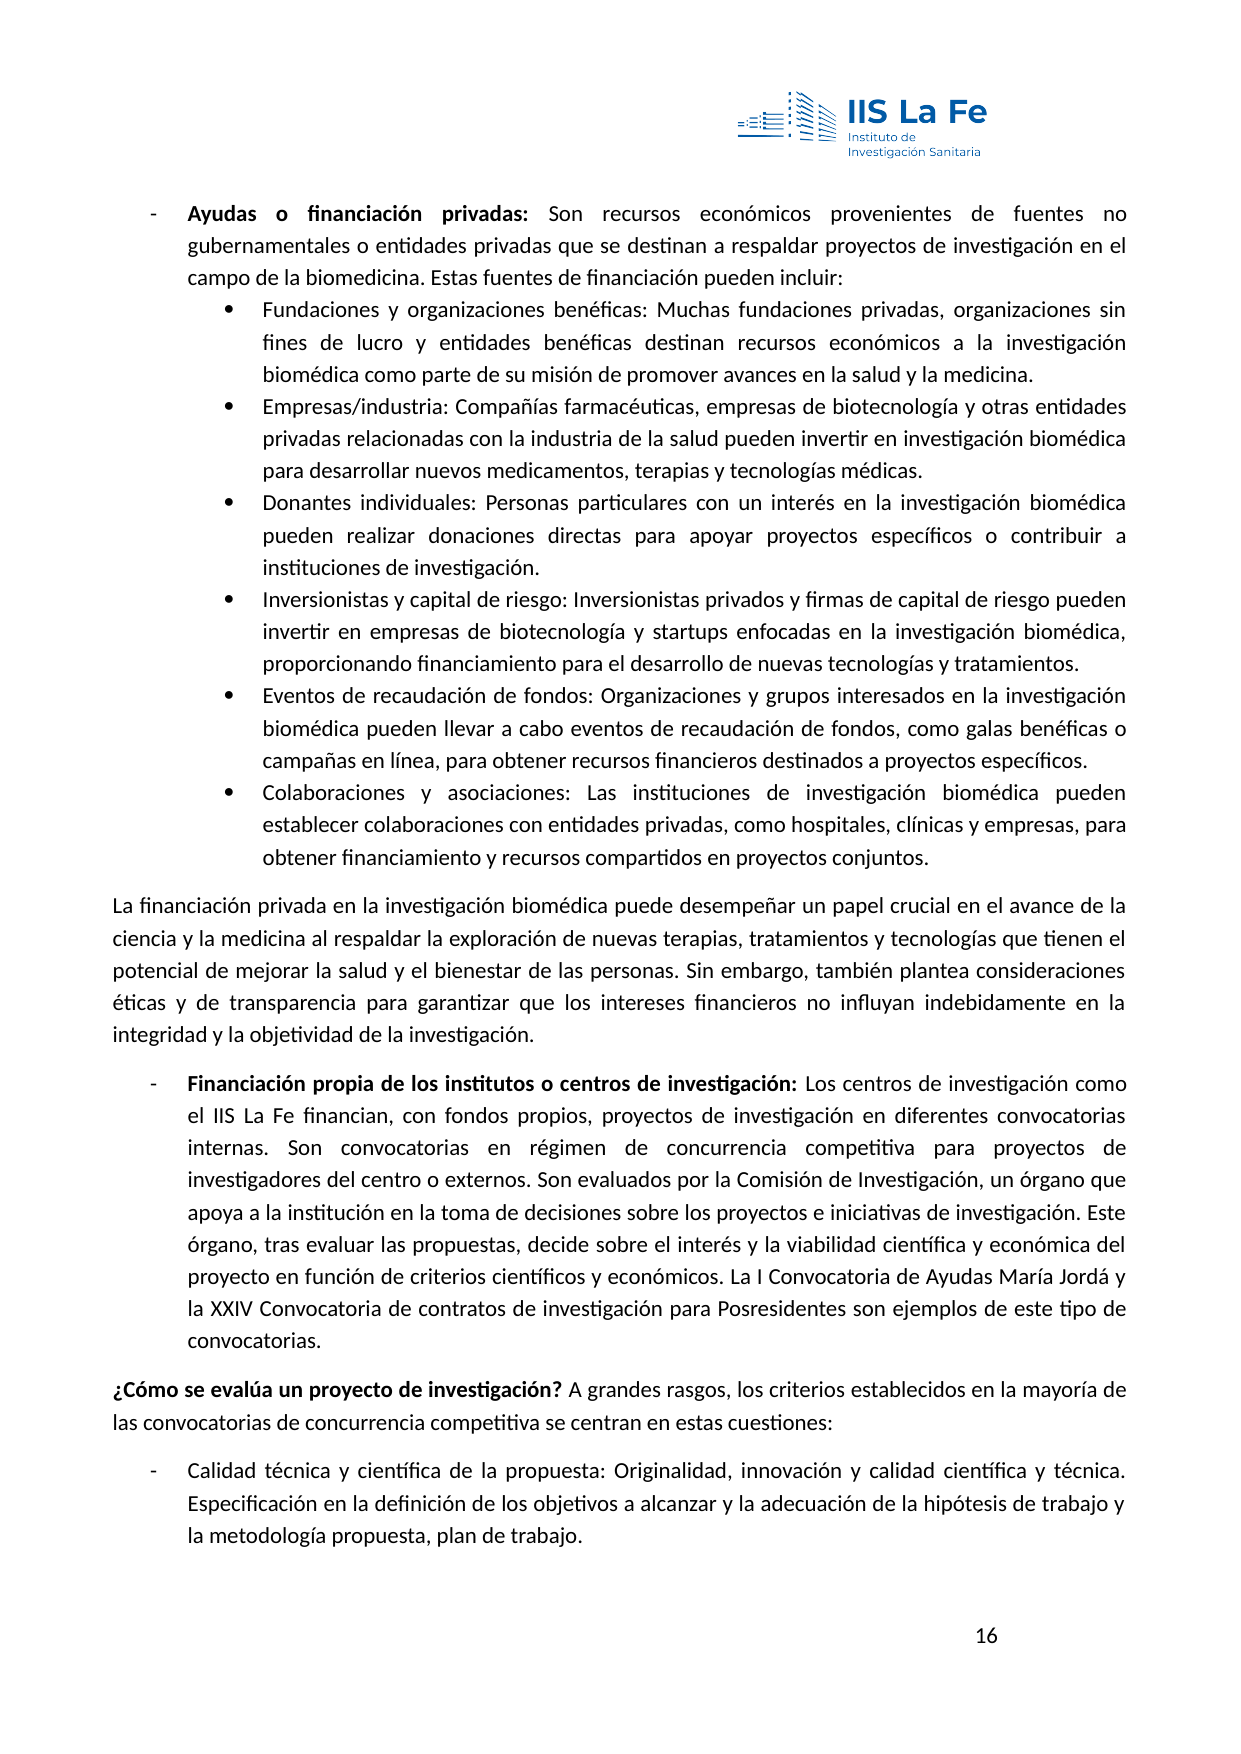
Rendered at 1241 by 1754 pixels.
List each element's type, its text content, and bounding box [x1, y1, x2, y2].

list Calidad técnica y científica de la propuesta: Originalidad, innovación y calidad científica y técnica. Especificación en la definición de los objetivos a alcanzar y la adecuación de la hipótesis de trabajo y la metodología propuesta, plan de trabajo. [150, 1456, 1128, 1549]
list Inversionistas y capital de riesgo: Inversionistas privados y firmas de capital de riesgo pueden invertir en empresas de biotecnología y startups enfocadas en la investigación biomédica, proporcionando financiamiento para el desarrollo de nuevas tecnologías y tratamientos. [225, 585, 1128, 677]
text La financiación privada en la investigación biomédica puede desempeñar un papel crucial en el avance de la ciencia y la medicina al respaldar la exploración de nuevas terapias, tratamientos y tecnologías que tienen el potencial de mejorar la salud y el bienestar de las personas. Sin embargo, también plantea consideraciones éticas y de transparencia para garantizar que los intereses financieros no influyan indebidamente en la integridad y la objetividad de la investigación. [112, 891, 1128, 1048]
list Ayudas o financiación privadas: Son recursos económicos provenientes de fuentes no gubernamentales o entidades privadas que se destinan a respaldar proyectos de investigación en el campo de la biomedicina. Estas fuentes de financiación pueden incluir: [150, 199, 1128, 291]
list Colaboraciones y asociaciones: Las instituciones de investigación biomédica pueden establecer colaboraciones con entidades privadas, como hospitales, clínicas y empresas, para obtener financiamiento y recursos compartidos en proyectos conjuntos. [225, 778, 1128, 871]
list Financiación propia de los institutos o centros de investigación: Los centros de investigación como el IIS La Fe financian, con fondos propios, proyectos de investigación en diferentes convocatorias internas. Son convocatorias en régimen de concurrencia competitiva para proyectos de investigadores del centro o externos. Son evaluados por la Comisión de Investigación, un órgano que apoya a la institución en la toma de decisiones sobre los proyectos e iniciativas de investigación. Este órgano, tras evaluar las propuestas, decide sobre el interés y la viabilidad científica y económica del proyecto en función de criterios científicos y económicos. La I Convocatoria de Ayudas María Jordá y la XXIV Convocatoria de contratos de investigación para Posresidentes son ejemplos de este tipo de convocatorias. [150, 1069, 1128, 1354]
text ¿Cómo se evalúa un proyecto de investigación? A grandes rasgos, los criterios establecidos en la mayoría de las convocatorias de concurrencia competitiva se centran en estas cuestiones: [112, 1375, 1128, 1436]
list Fundaciones y organizaciones benéficas: Muchas fundaciones privadas, organizaciones sin fines de lucro y entidades benéficas destinan recursos económicos a la investigación biomédica como parte de su misión de promover avances en la salud y la medicina. [225, 295, 1128, 388]
list Donantes individuales: Personas particulares con un interés en la investigación biomédica pueden realizar donaciones directas para apoyar proyectos específicos o contribuir a instituciones de investigación. [225, 488, 1128, 581]
list Eventos de recaudación de fondos: Organizaciones y grupos interesados en la investigación biomédica pueden llevar a cabo eventos de recaudación de fondos, como galas benéficas o campañas en línea, para obtener recursos financieros destinados a proyectos específicos. [225, 682, 1128, 774]
picture [725, 73, 997, 171]
list Empresas/industria: Compañías farmacéuticas, empresas de biotecnología y otras entidades privadas relacionadas con la industria de la salud pueden invertir en investigación biomédica para desarrollar nuevos medicamentos, terapias y tecnologías médicas. [225, 392, 1128, 484]
